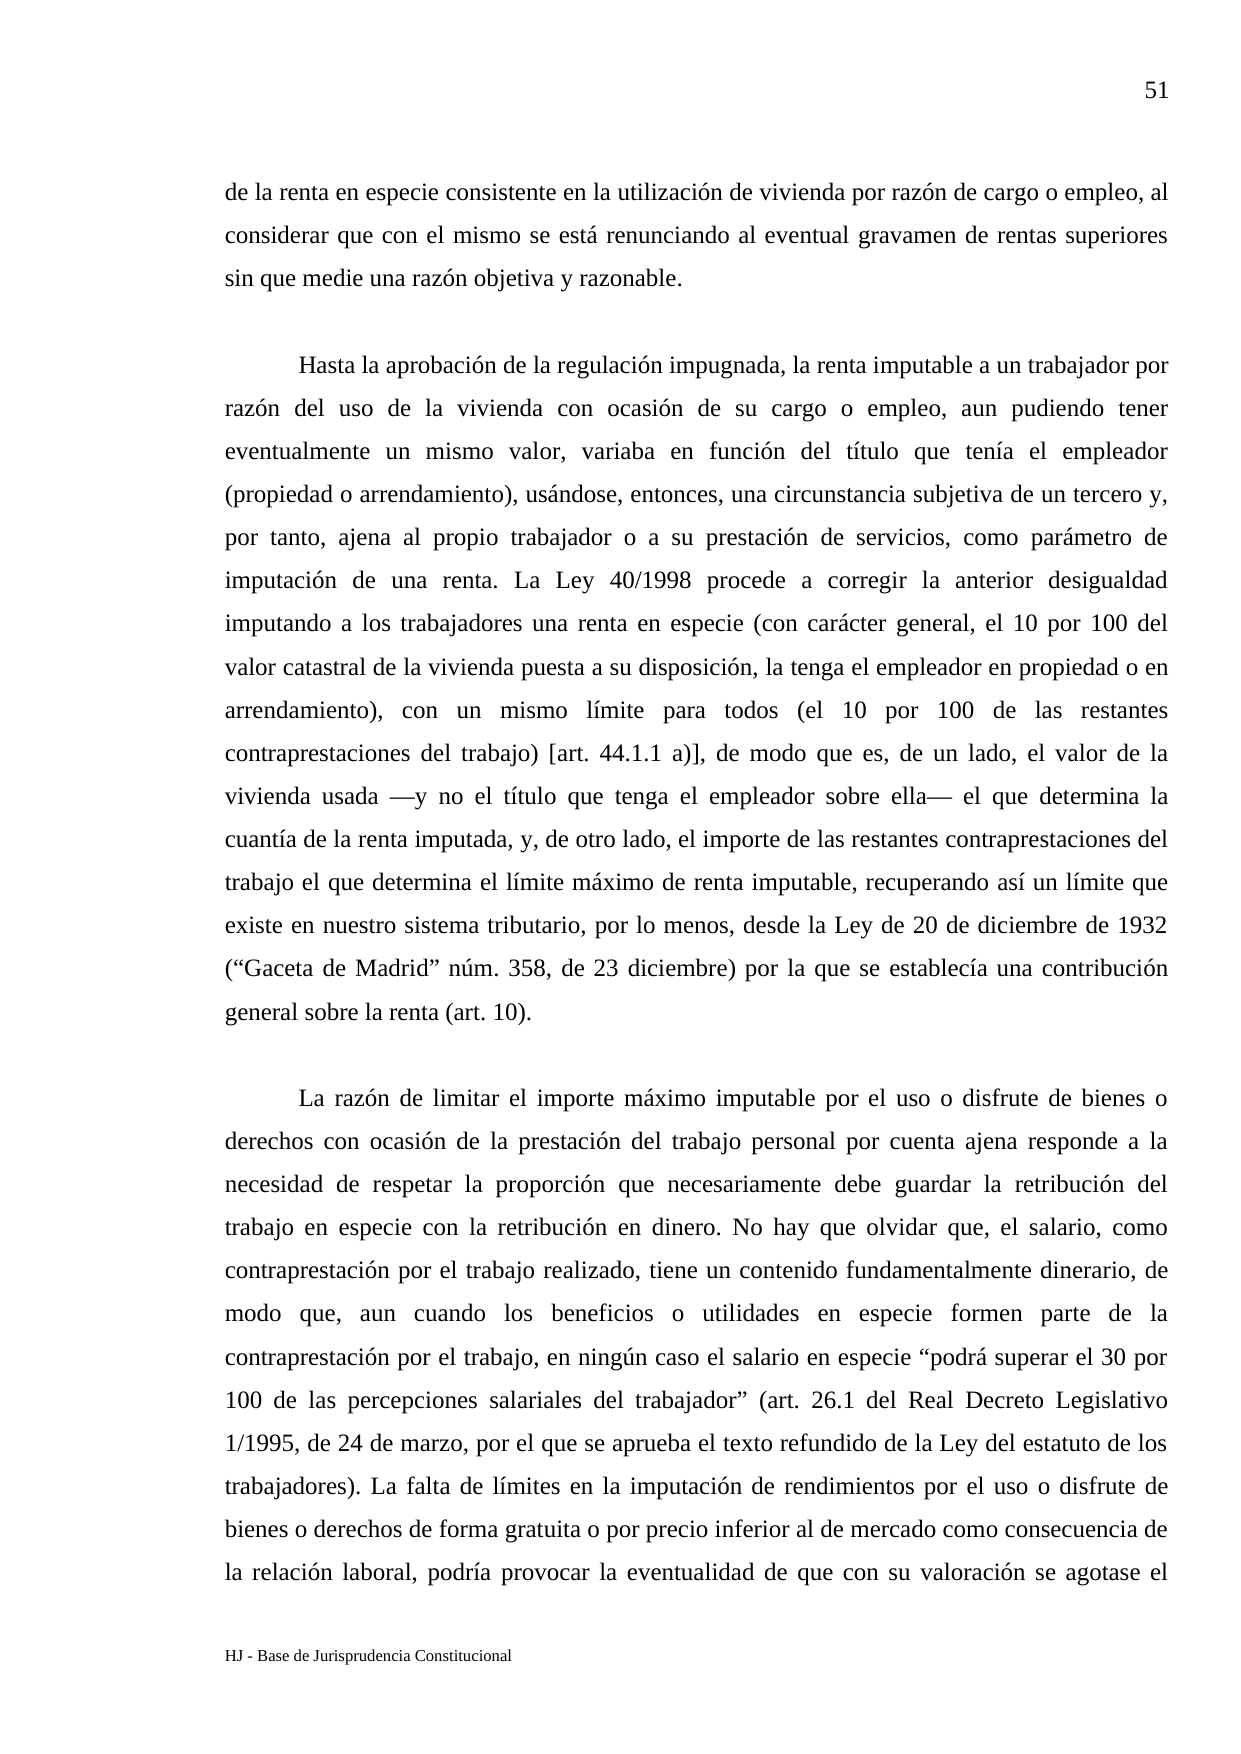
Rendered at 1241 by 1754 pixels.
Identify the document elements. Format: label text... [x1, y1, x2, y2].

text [224, 1083, 1169, 1586]
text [224, 177, 1169, 292]
text Hasta la aprobación de la regulación impugnada, la renta imputable a un trabajador por razón del uso de la vivienda con ocasión de su cargo o empleo, aun pudiendo tener eventualmente un mismo valor, variaba en función del título que tenía el empleador (propiedad o arrendamiento), usándose, entonces, una circunstancia subjetiva de un tercero y, por tanto, ajena al propio trabajador o a su prestación de servicios, como parámetro de imputación de una renta. La Ley 40/1998 procede a corregir la anterior desigualdad imputando a los trabajadores una renta en especie (con carácter general, el 10 por 100 del valor catastral de la vivienda puesta a su disposición, la tenga el empleador en propiedad o en arrendamiento), con un mismo límite para todos (el 10 por 100 de las restantes contraprestaciones del trabajo) [art. 44.1.1 a)], de modo que es, de un lado, el valor de la vivienda usada —y no el título que tenga el empleador sobre ella— el que determina la cuantía de la renta imputada, y, de otro lado, el importe de las restantes contraprestaciones del trabajo el que determina el límite máximo de renta imputable, recuperando así un límite que existe en nuestro sistema tributario, por lo menos, desde la Ley de 20 de diciembre de 1932 (“Gaceta de Madrid” núm. 358, de 23 diciembre) por la que se establecía una contribución general sobre la renta (art. 10). [224, 350, 1169, 1025]
